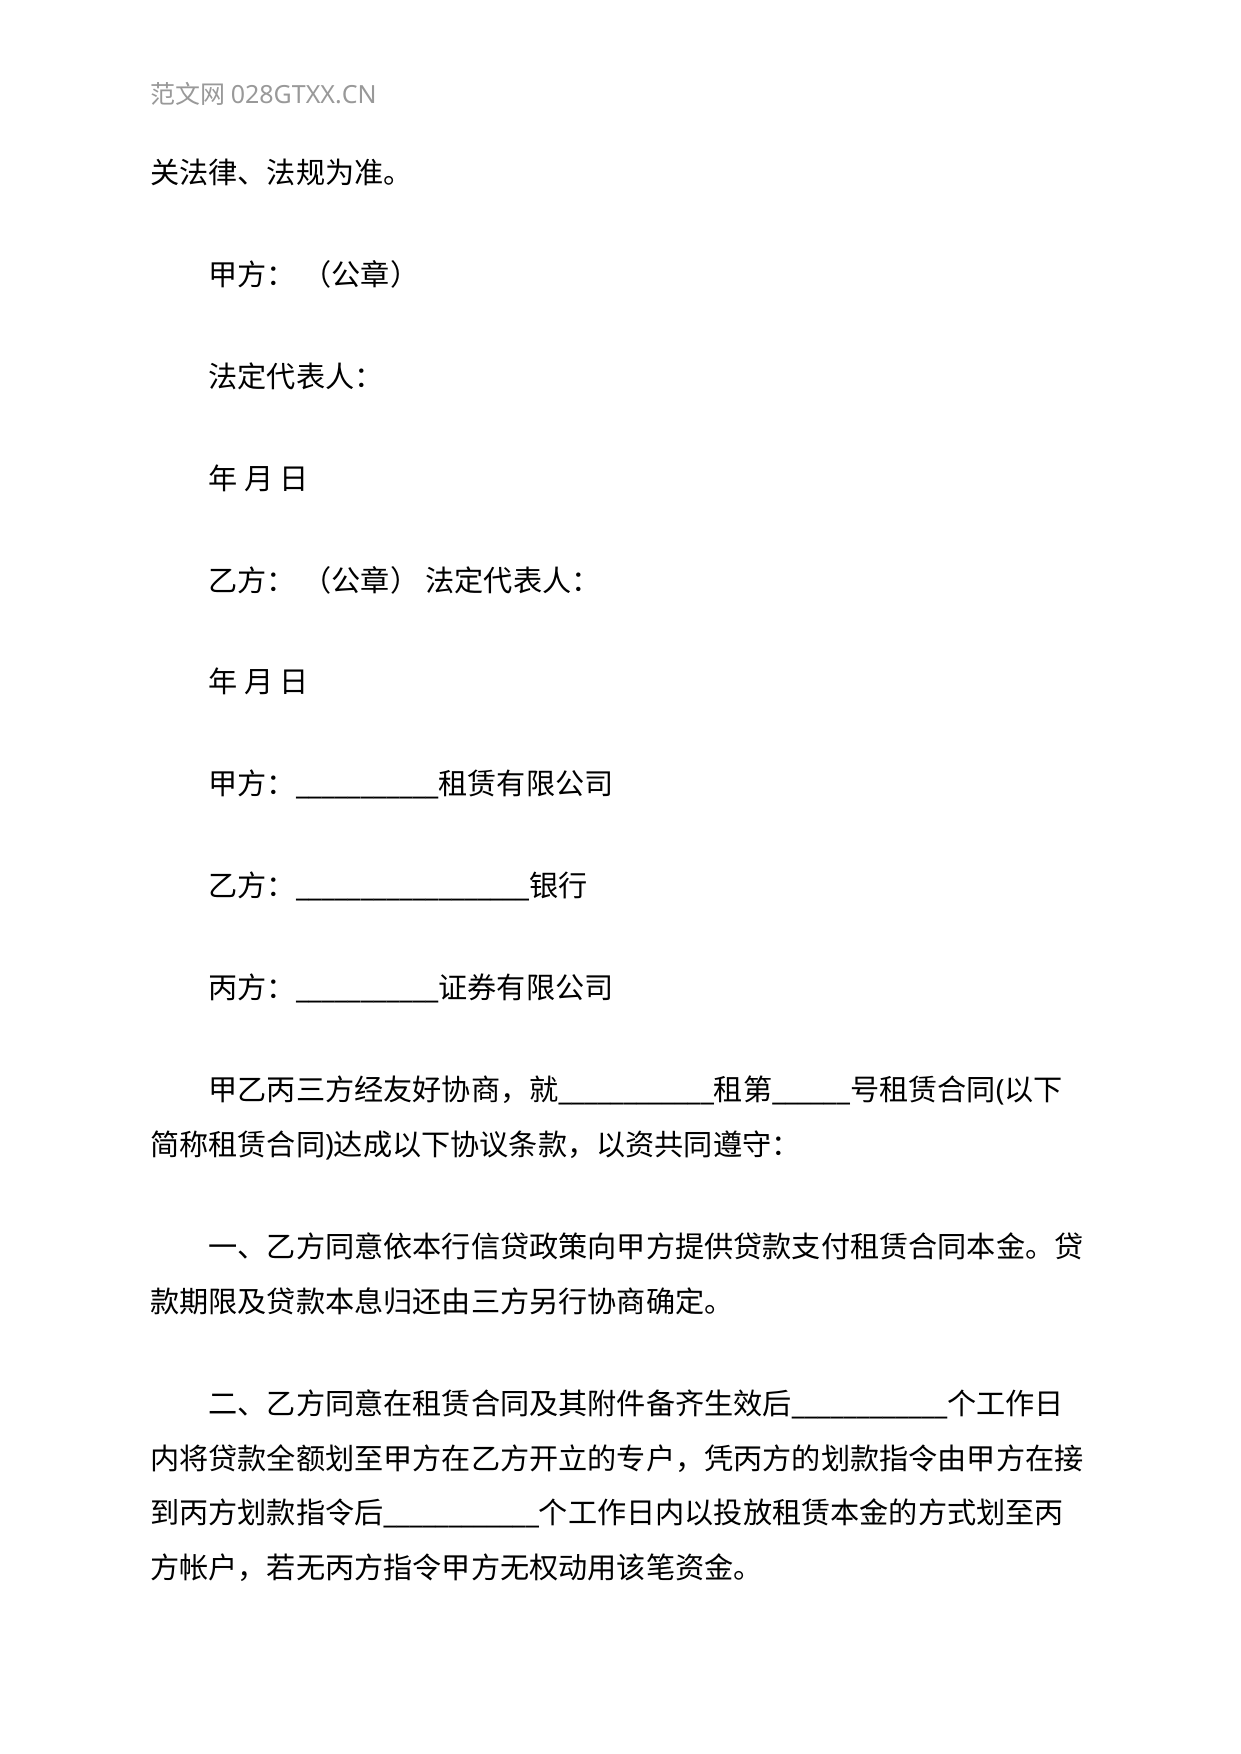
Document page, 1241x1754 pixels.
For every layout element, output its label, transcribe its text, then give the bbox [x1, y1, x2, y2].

text 二、乙方同意在租赁合同及其附件备齐生效后____________个工作日内将贷款全额划至甲方在乙方开立的专户，凭丙方的划款指令由甲方在接到丙方划款指令后____________个工作日内以投放租赁本金的方式划至丙方帐户，若无丙方指令甲方无权动用该笔资金。 [150, 1380, 1090, 1587]
text 年 月 日 [150, 659, 1090, 701]
text 乙方：__________________银行 [150, 863, 1090, 905]
text 丙方：___________证券有限公司 [150, 964, 1090, 1007]
text 甲乙丙三方经友好协商，就____________租第______号租赁合同(以下简称租赁合同)达成以下协议条款，以资共同遵守： [150, 1067, 1090, 1164]
text 甲方： （公章） [150, 252, 1090, 294]
text 乙方： （公章） 法定代表人： [150, 557, 1090, 599]
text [150, 150, 1090, 192]
text 年 月 日 [150, 455, 1090, 498]
text 一、乙方同意依本行信贷政策向甲方提供贷款支付租赁合同本金。贷款期限及贷款本息归还由三方另行协商确定。 [150, 1223, 1090, 1321]
text 甲方：___________租赁有限公司 [150, 761, 1090, 803]
text 法定代表人： [150, 353, 1090, 396]
